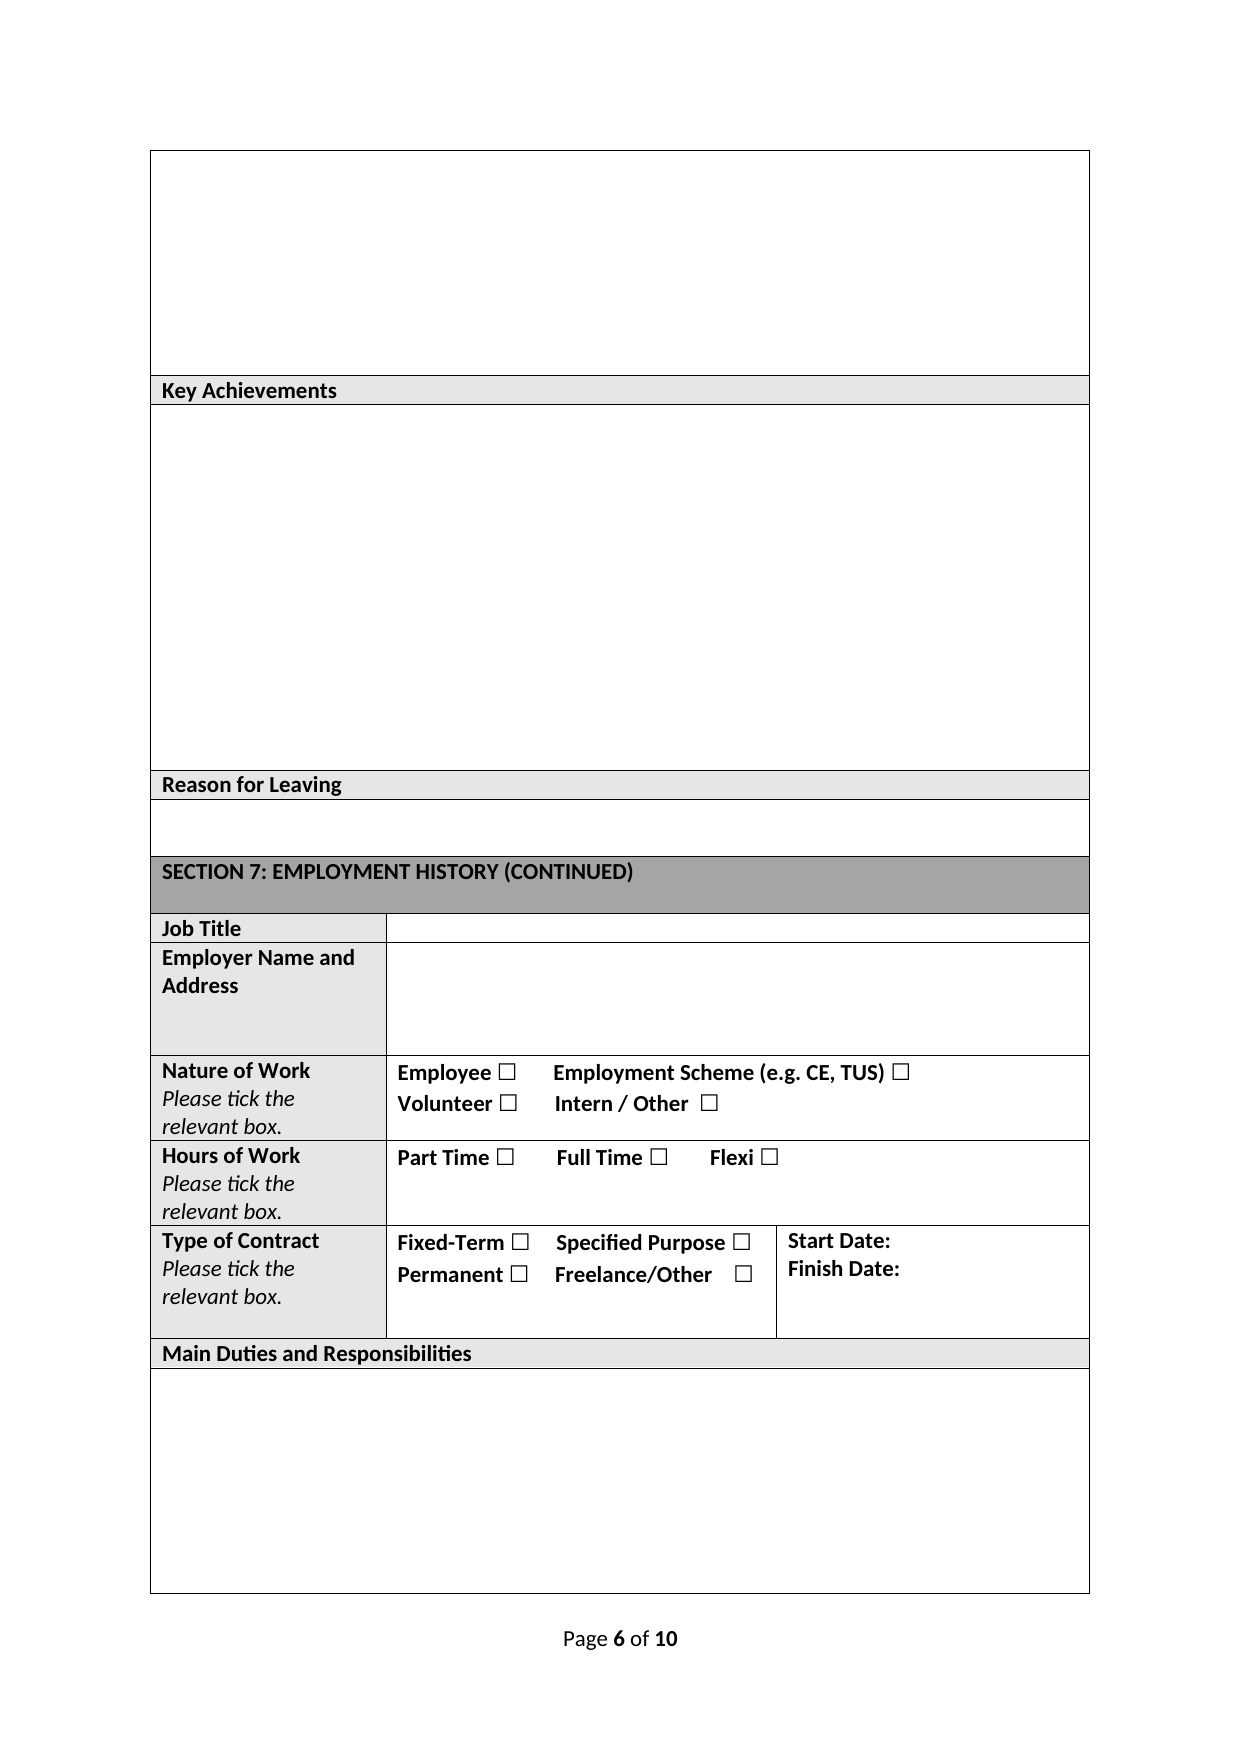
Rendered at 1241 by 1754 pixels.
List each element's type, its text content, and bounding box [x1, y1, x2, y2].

table_cell [151, 405, 1089, 769]
table_cell Part Time Full Time Flexi [387, 1141, 1089, 1225]
table_cell Employer Name and Address [151, 943, 386, 1055]
table_cell Type of Contract Please tick the relevant box. [151, 1226, 386, 1338]
table_cell SECTION 7: EMPLOYMENT HISTORY (CONTINUED) [151, 857, 1089, 913]
table_cell Job Title [151, 914, 386, 942]
table_cell [151, 800, 1089, 856]
table_cell Key Achievements [151, 376, 1089, 404]
table_cell [387, 914, 1089, 942]
table_cell Employee Employment Scheme (e.g. CE, TUS) Volunteer Intern / Other [387, 1056, 1089, 1140]
table_cell [151, 1369, 1089, 1593]
table_cell Main Duties and Responsibilities [151, 1339, 1089, 1367]
table_cell Hours of Work Please tick the relevant box. [151, 1141, 386, 1225]
table_cell Start Date: Finish Date: [777, 1226, 1089, 1338]
table_cell Fixed-Term Specified Purpose Permanent Freelance/Other [387, 1226, 776, 1338]
table_cell Nature of Work Please tick the relevant box. [151, 1056, 386, 1140]
table_cell Reason for Leaving [151, 771, 1089, 799]
table_cell [387, 943, 1089, 1055]
table_cell [151, 151, 1089, 375]
